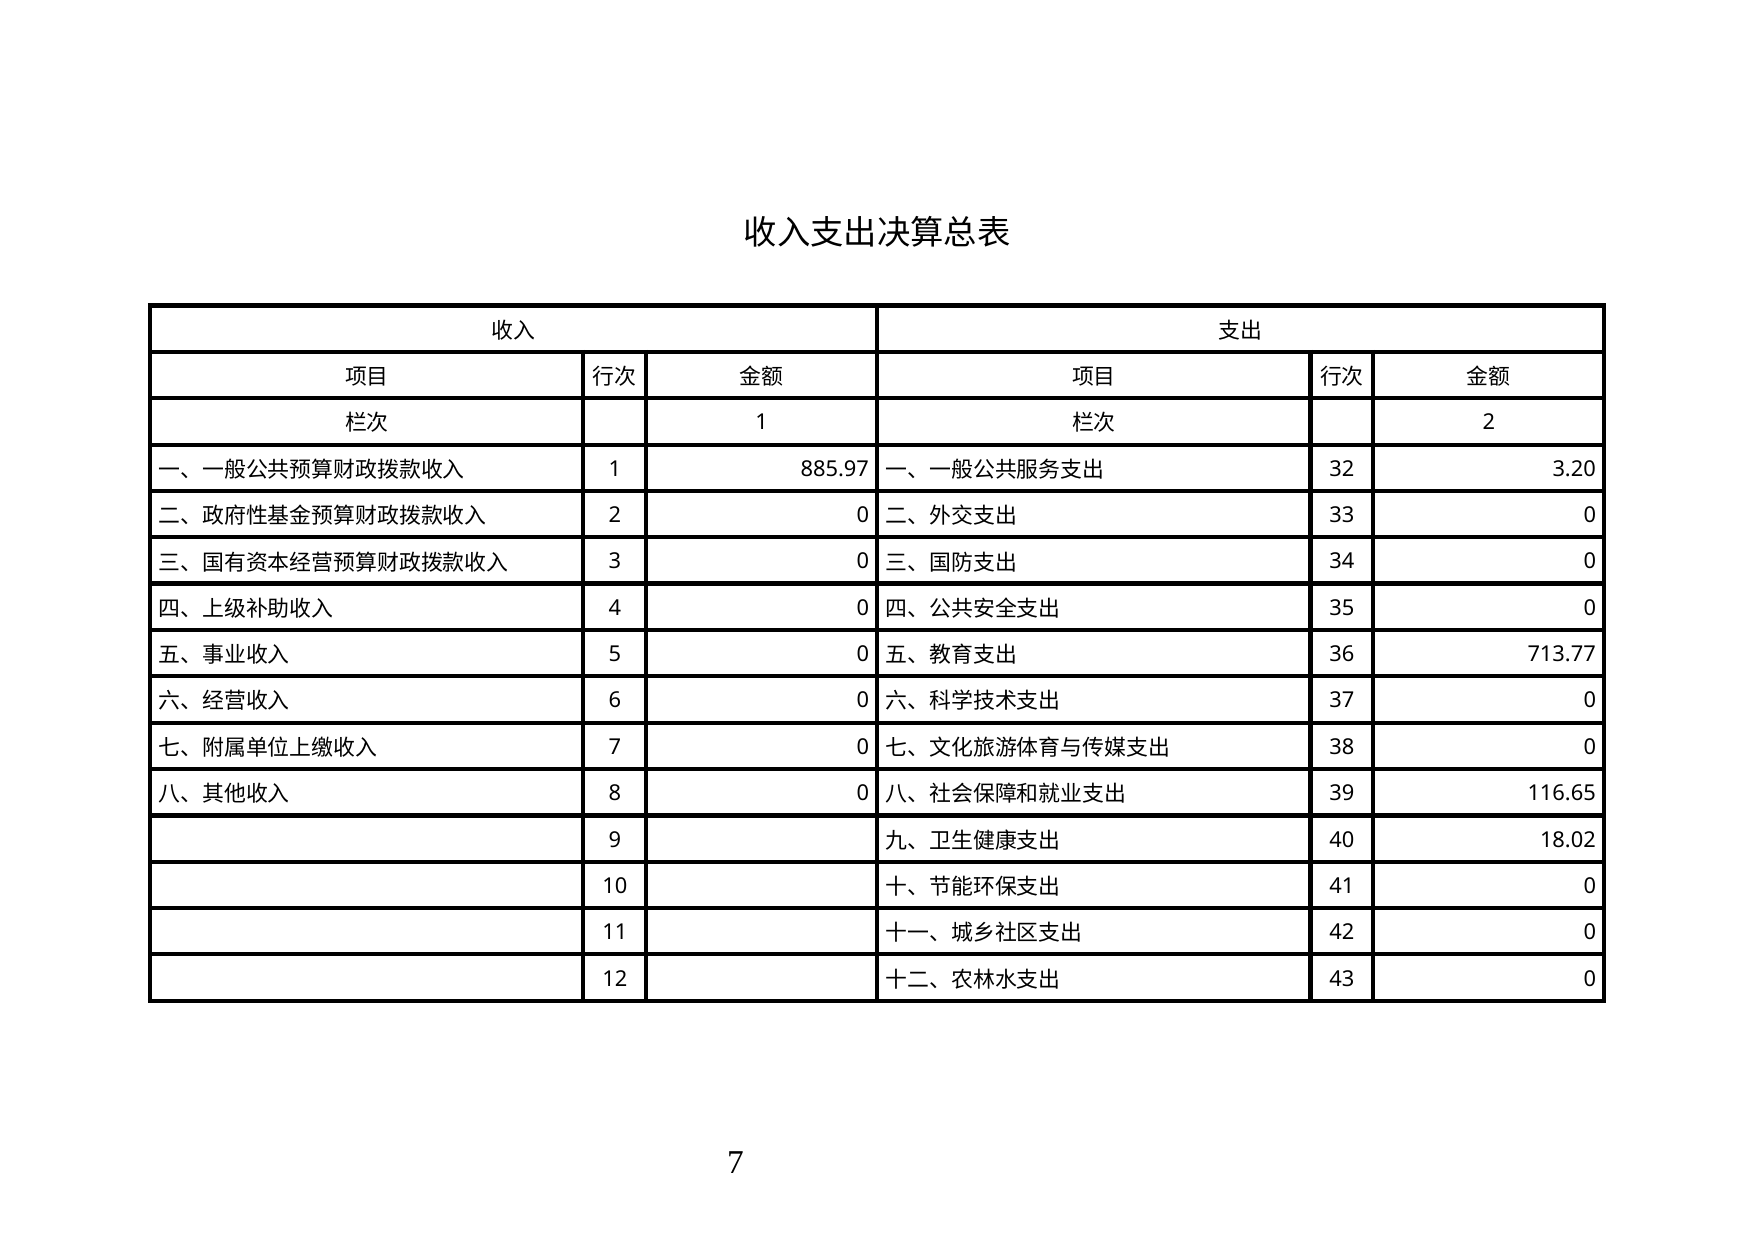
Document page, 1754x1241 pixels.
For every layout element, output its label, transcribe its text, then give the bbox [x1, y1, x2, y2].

table_cell 行次 [1313, 354, 1371, 396]
table_cell 0 [1375, 956, 1602, 999]
table_cell 11 [585, 910, 644, 952]
table_cell 0 [648, 725, 875, 767]
table_cell [648, 818, 875, 859]
table_cell 一、一般公共预算财政拨款收入 [152, 447, 581, 489]
table_cell 0 [648, 539, 875, 581]
table_cell 2 [1375, 400, 1602, 442]
table_cell 十二、农林水支出 [879, 956, 1308, 999]
table_cell 四、上级补助收入 [152, 586, 581, 628]
table_cell 116.65 [1375, 771, 1602, 813]
table_cell 八、其他收入 [152, 771, 581, 813]
table_cell 3 [585, 539, 644, 581]
table_cell 42 [1313, 910, 1371, 952]
table_cell 0 [648, 493, 875, 535]
table_cell [1313, 400, 1371, 442]
table_cell 713.77 [1375, 632, 1602, 674]
table_cell [648, 910, 875, 952]
table_cell 四、公共安全支出 [879, 586, 1308, 628]
table_cell 35 [1313, 586, 1371, 628]
table_cell [585, 400, 644, 442]
table_cell 1 [585, 447, 644, 489]
table_cell 栏次 [879, 400, 1308, 442]
table_cell 32 [1313, 447, 1371, 489]
table_cell 二、政府性基金预算财政拨款收入 [152, 493, 581, 535]
table_cell 十、节能环保支出 [879, 864, 1308, 906]
table_cell 九、卫生健康支出 [879, 818, 1308, 859]
table_cell 0 [648, 586, 875, 628]
table_cell 33 [1313, 493, 1371, 535]
table_cell 六、经营收入 [152, 678, 581, 721]
table_cell 八、社会保障和就业支出 [879, 771, 1308, 813]
table_cell 二、外交支出 [879, 493, 1308, 535]
table_cell 项目 [879, 354, 1308, 396]
table_header 收入 [152, 308, 875, 350]
table_cell 1 [648, 400, 875, 442]
table_cell 行次 [585, 354, 644, 396]
table_cell 2 [585, 493, 644, 535]
table_cell 37 [1313, 678, 1371, 721]
table_cell 39 [1313, 771, 1371, 813]
table_cell 41 [1313, 864, 1371, 906]
table_cell 43 [1313, 956, 1371, 999]
table_cell 金额 [648, 354, 875, 396]
table_cell 栏次 [152, 400, 581, 442]
table_cell 8 [585, 771, 644, 813]
table_cell 10 [585, 864, 644, 906]
table_cell 0 [1375, 539, 1602, 581]
table_cell 885.97 [648, 447, 875, 489]
table_cell [648, 864, 875, 906]
table_cell 34 [1313, 539, 1371, 581]
table_cell 五、事业收入 [152, 632, 581, 674]
table_cell 12 [585, 956, 644, 999]
table_cell 0 [1375, 864, 1602, 906]
table_cell 7 [585, 725, 644, 767]
table_cell 0 [1375, 725, 1602, 767]
table_cell 十一、城乡社区支出 [879, 910, 1308, 952]
table_cell 36 [1313, 632, 1371, 674]
table_cell 0 [648, 771, 875, 813]
table_cell 3.20 [1375, 447, 1602, 489]
table_cell [152, 956, 581, 999]
table_cell 项目 [152, 354, 581, 396]
table_cell [152, 818, 581, 859]
table_cell 金额 [1375, 354, 1602, 396]
table_cell 0 [1375, 586, 1602, 628]
table_cell 6 [585, 678, 644, 721]
table_cell 0 [1375, 493, 1602, 535]
text 收入支出决算总表 [150, 198, 1604, 263]
table_cell 0 [648, 632, 875, 674]
table_cell 一、一般公共服务支出 [879, 447, 1308, 489]
table_cell 0 [1375, 910, 1602, 952]
table_cell 三、国防支出 [879, 539, 1308, 581]
table_cell 0 [648, 678, 875, 721]
table_cell [152, 864, 581, 906]
table_cell 三、国有资本经营预算财政拨款收入 [152, 539, 581, 581]
table_cell 18.02 [1375, 818, 1602, 859]
table_cell 4 [585, 586, 644, 628]
table_header 支出 [879, 308, 1602, 350]
table_cell 五、教育支出 [879, 632, 1308, 674]
table_cell 0 [1375, 678, 1602, 721]
table_cell 38 [1313, 725, 1371, 767]
table_cell [152, 910, 581, 952]
table_cell 40 [1313, 818, 1371, 859]
table_cell 七、附属单位上缴收入 [152, 725, 581, 767]
table_cell 9 [585, 818, 644, 859]
table_cell 七、文化旅游体育与传媒支出 [879, 725, 1308, 767]
table_cell 5 [585, 632, 644, 674]
table_cell 六、科学技术支出 [879, 678, 1308, 721]
table_cell [648, 956, 875, 999]
